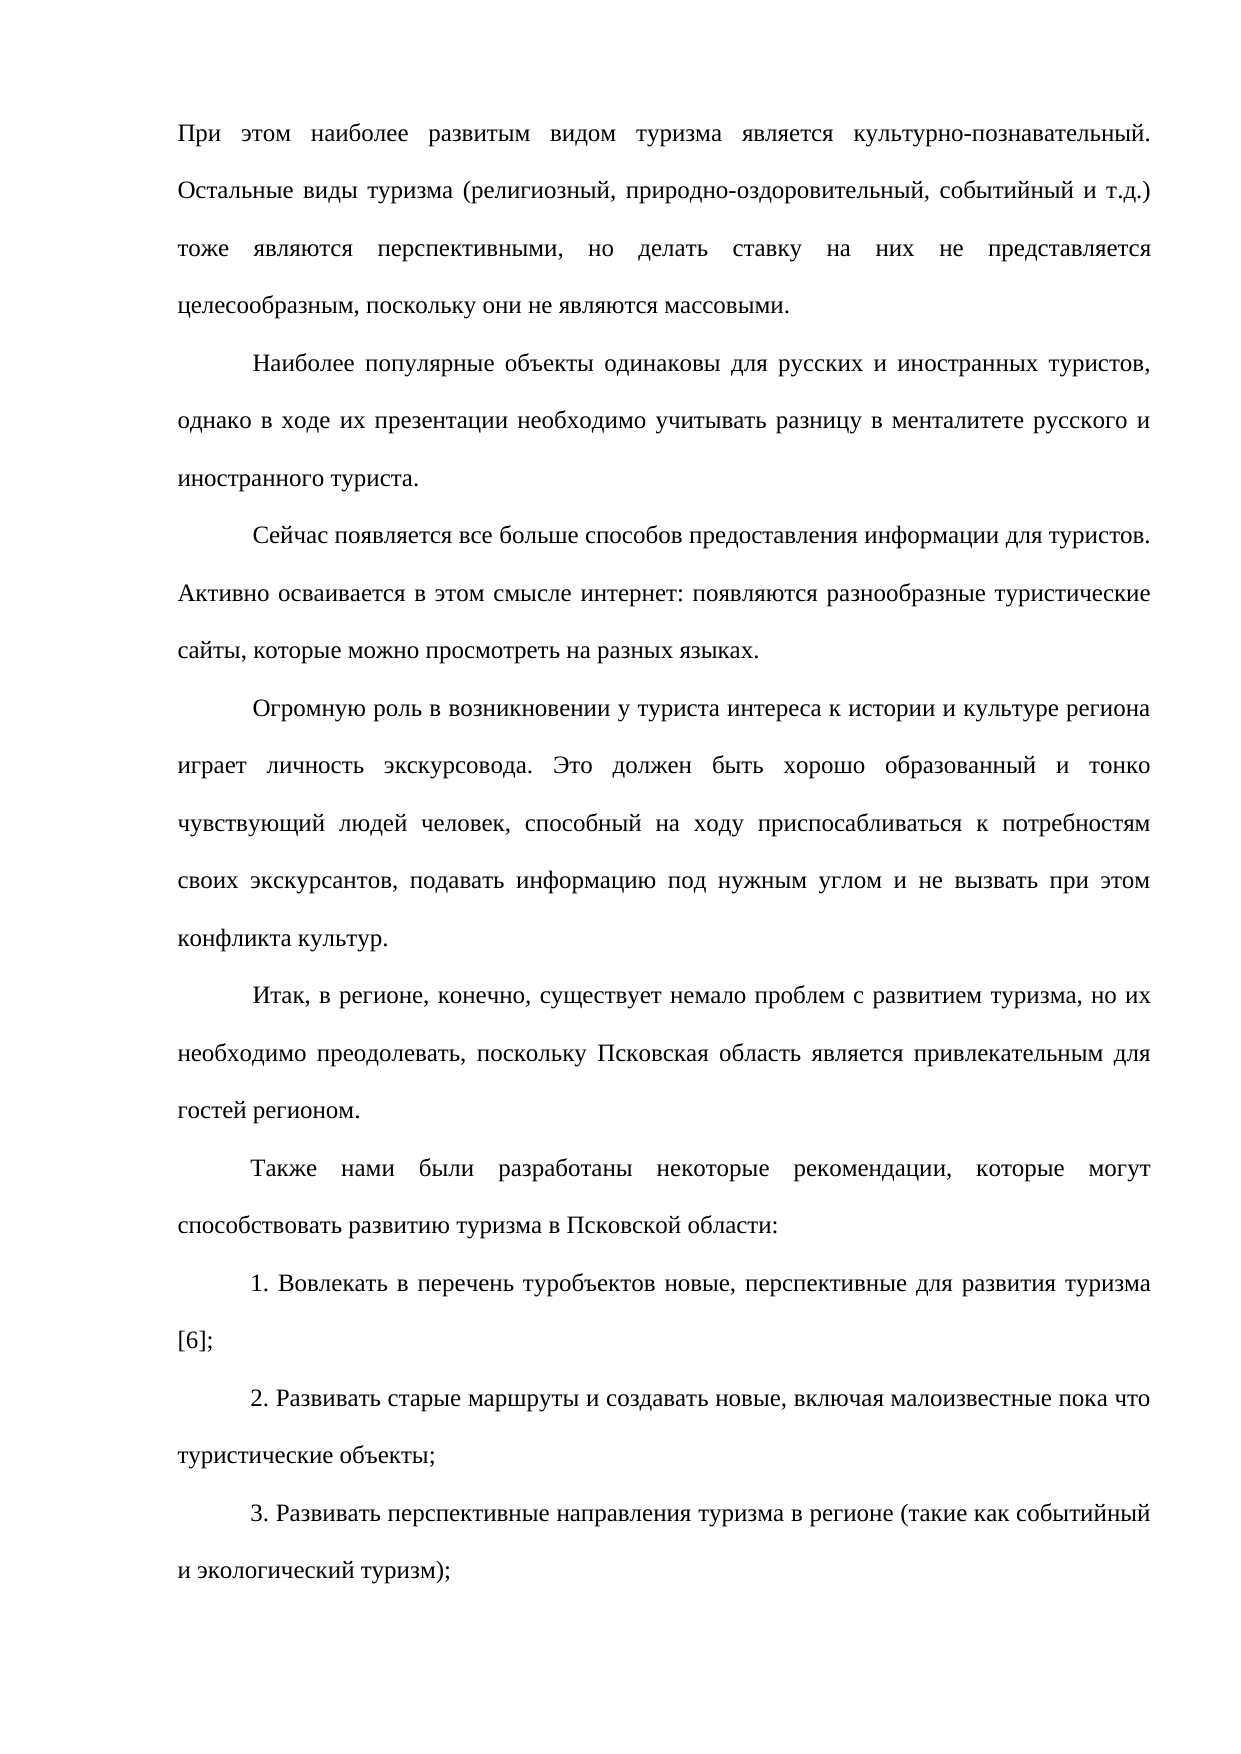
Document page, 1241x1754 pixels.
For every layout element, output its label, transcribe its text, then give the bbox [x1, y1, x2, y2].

text 1. Вовлекать в перечень туробъектов новые, перспективные для развития туризма [6]; [177, 1268, 1152, 1354]
text 3. Развивать перспективные направления туризма в регионе (такие как событийный и экологический туризм); [177, 1498, 1152, 1584]
text Наиболее популярные объекты одинаковы для русских и иностранных туристов, однако в ходе их презентации необходимо учитывать разницу в менталитете русского и иностранного туриста. [177, 348, 1152, 492]
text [177, 118, 1152, 319]
text Огромную роль в возникновении у туриста интереса к истории и культуре региона играет личность экскурсовода. Это должен быть хорошо образованный и тонко чувствующий людей человек, способный на ходу приспосабливаться к потребностям своих экскурсантов, подавать информацию под нужным углом и не вызвать при этом конфликта культур. [177, 693, 1152, 952]
text Также нами были разработаны некоторые рекомендации, которые могут способствовать развитию туризма в Псковской области: [177, 1153, 1152, 1239]
text Итак, в регионе, конечно, существует немало проблем с развитием туризма, но их необходимо преодолевать, поскольку Псковская область является привлекательным для гостей регионом. [177, 981, 1152, 1124]
text 2. Развивать старые маршруты и создавать новые, включая малоизвестные пока что туристические объекты; [177, 1383, 1152, 1469]
text Сейчас появляется все больше способов предоставления информации для туристов. Активно осваивается в этом смысле интернет: появляются разнообразные туристические сайты, которые можно просмотреть на разных языках. [177, 521, 1152, 664]
